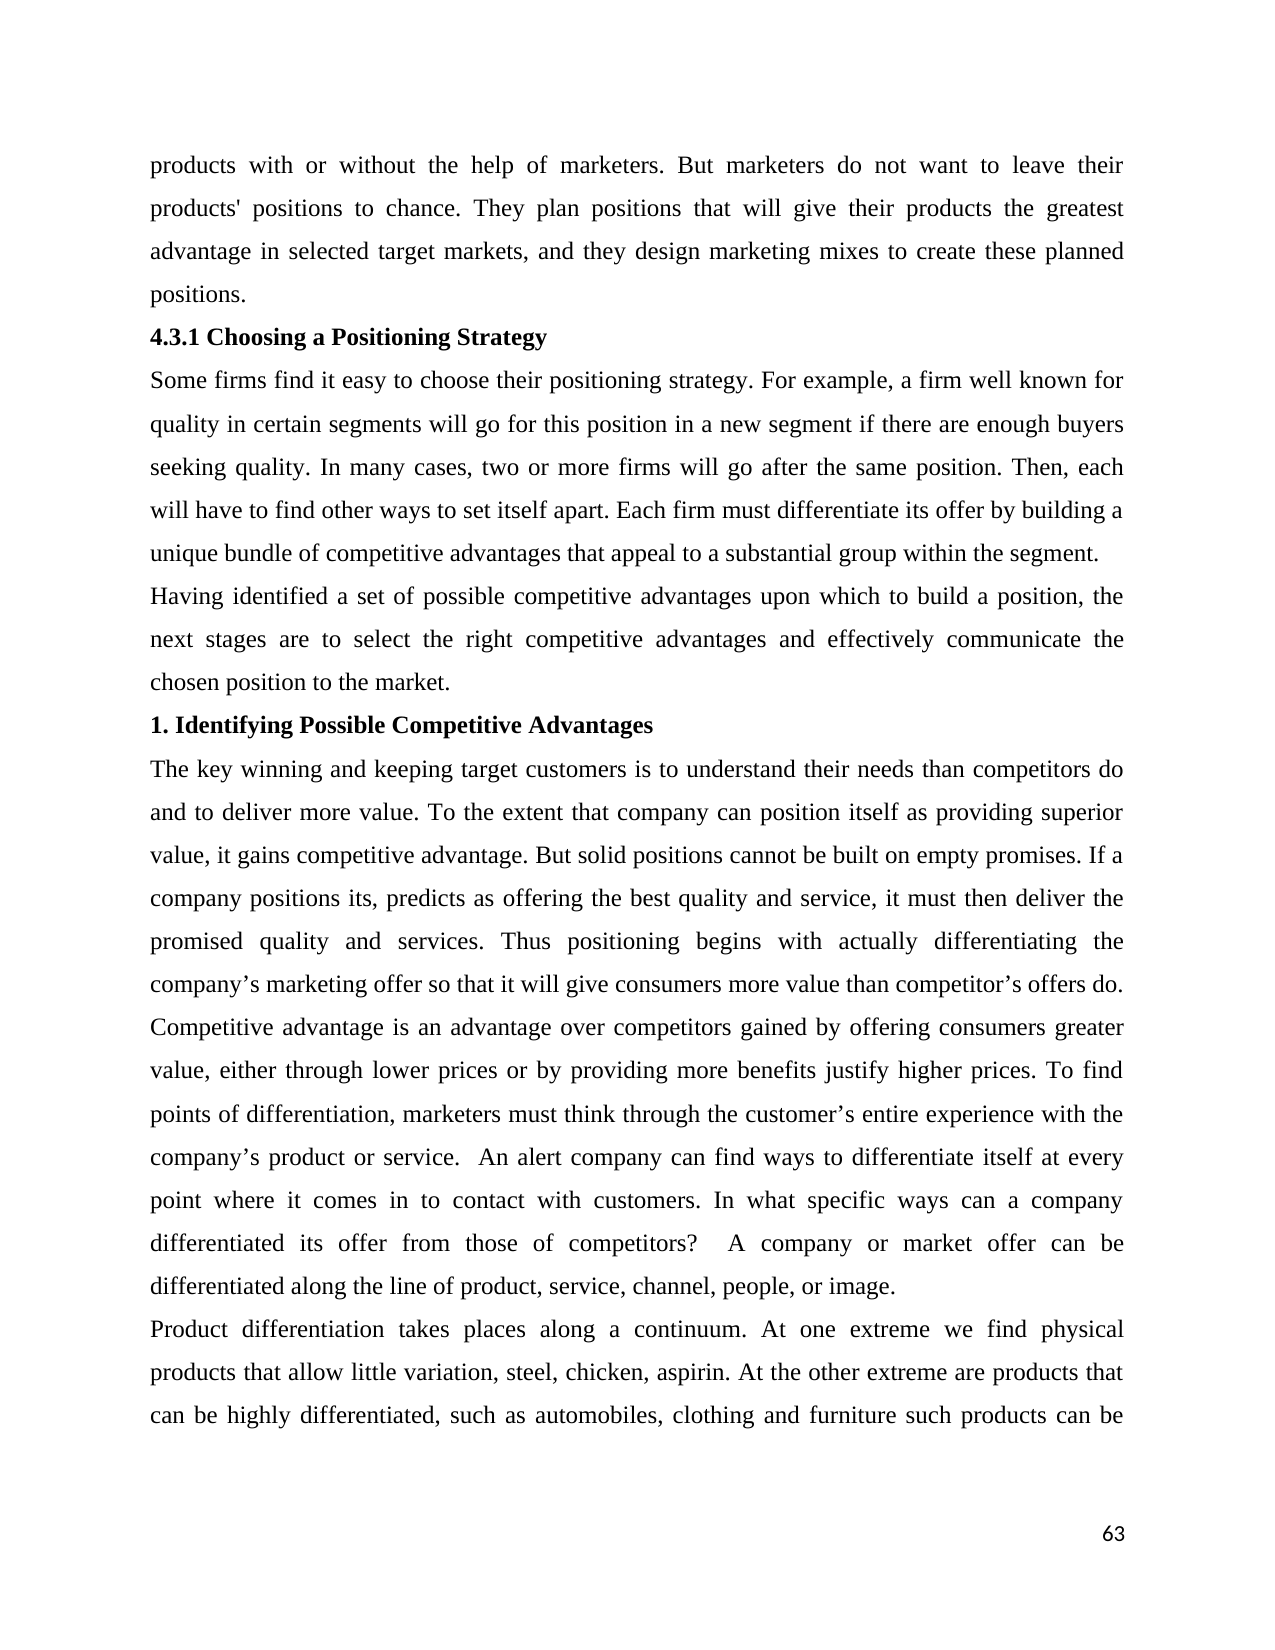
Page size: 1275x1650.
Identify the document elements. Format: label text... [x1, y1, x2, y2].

text 1. Identifying Possible Competitive Advantages [150, 711, 1125, 739]
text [150, 150, 1125, 308]
text The key winning and keeping target customers is to understand their needs than competitors do and to deliver more value. To the extent that company can position itself as providing superior value, it gains competitive advantage. But solid positions cannot be built on empty promises. If a company positions its, predicts as offering the best quality and service, it must then deliver the promised quality and services. Thus positioning begins with actually differentiating the company’s marketing offer so that it will give consumers more value than competitor’s offers do. [150, 754, 1125, 998]
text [150, 1314, 1125, 1429]
text Some firms find it easy to choose their positioning strategy. For example, a firm well known for quality in certain segments will go for this position in a new segment if there are enough buyers seeking quality. In many cases, two or more firms will go after the same position. Then, each will have to find other ways to set itself apart. Each firm must differentiate its offer by building a unique bundle of competitive advantages that appeal to a substantial group within the segment. [150, 366, 1125, 567]
text 4.3.1 Choosing a Positioning Strategy [150, 322, 1125, 351]
text Having identified a set of possible competitive advantages upon which to build a position, the next stages are to select the right competitive advantages and effectively communicate the chosen position to the market. [150, 581, 1125, 696]
text Competitive advantage is an advantage over competitors gained by offering consumers greater value, either through lower prices or by providing more benefits justify higher prices. To find points of differentiation, marketers must think through the customer’s entire experience with the company’s product or service. An alert company can find ways to differentiate itself at every point where it comes in to contact with customers. In what specific ways can a company differentiated its offer from those of competitors? A company or market offer can be differentiated along the line of product, service, channel, people, or image. [150, 1012, 1125, 1300]
